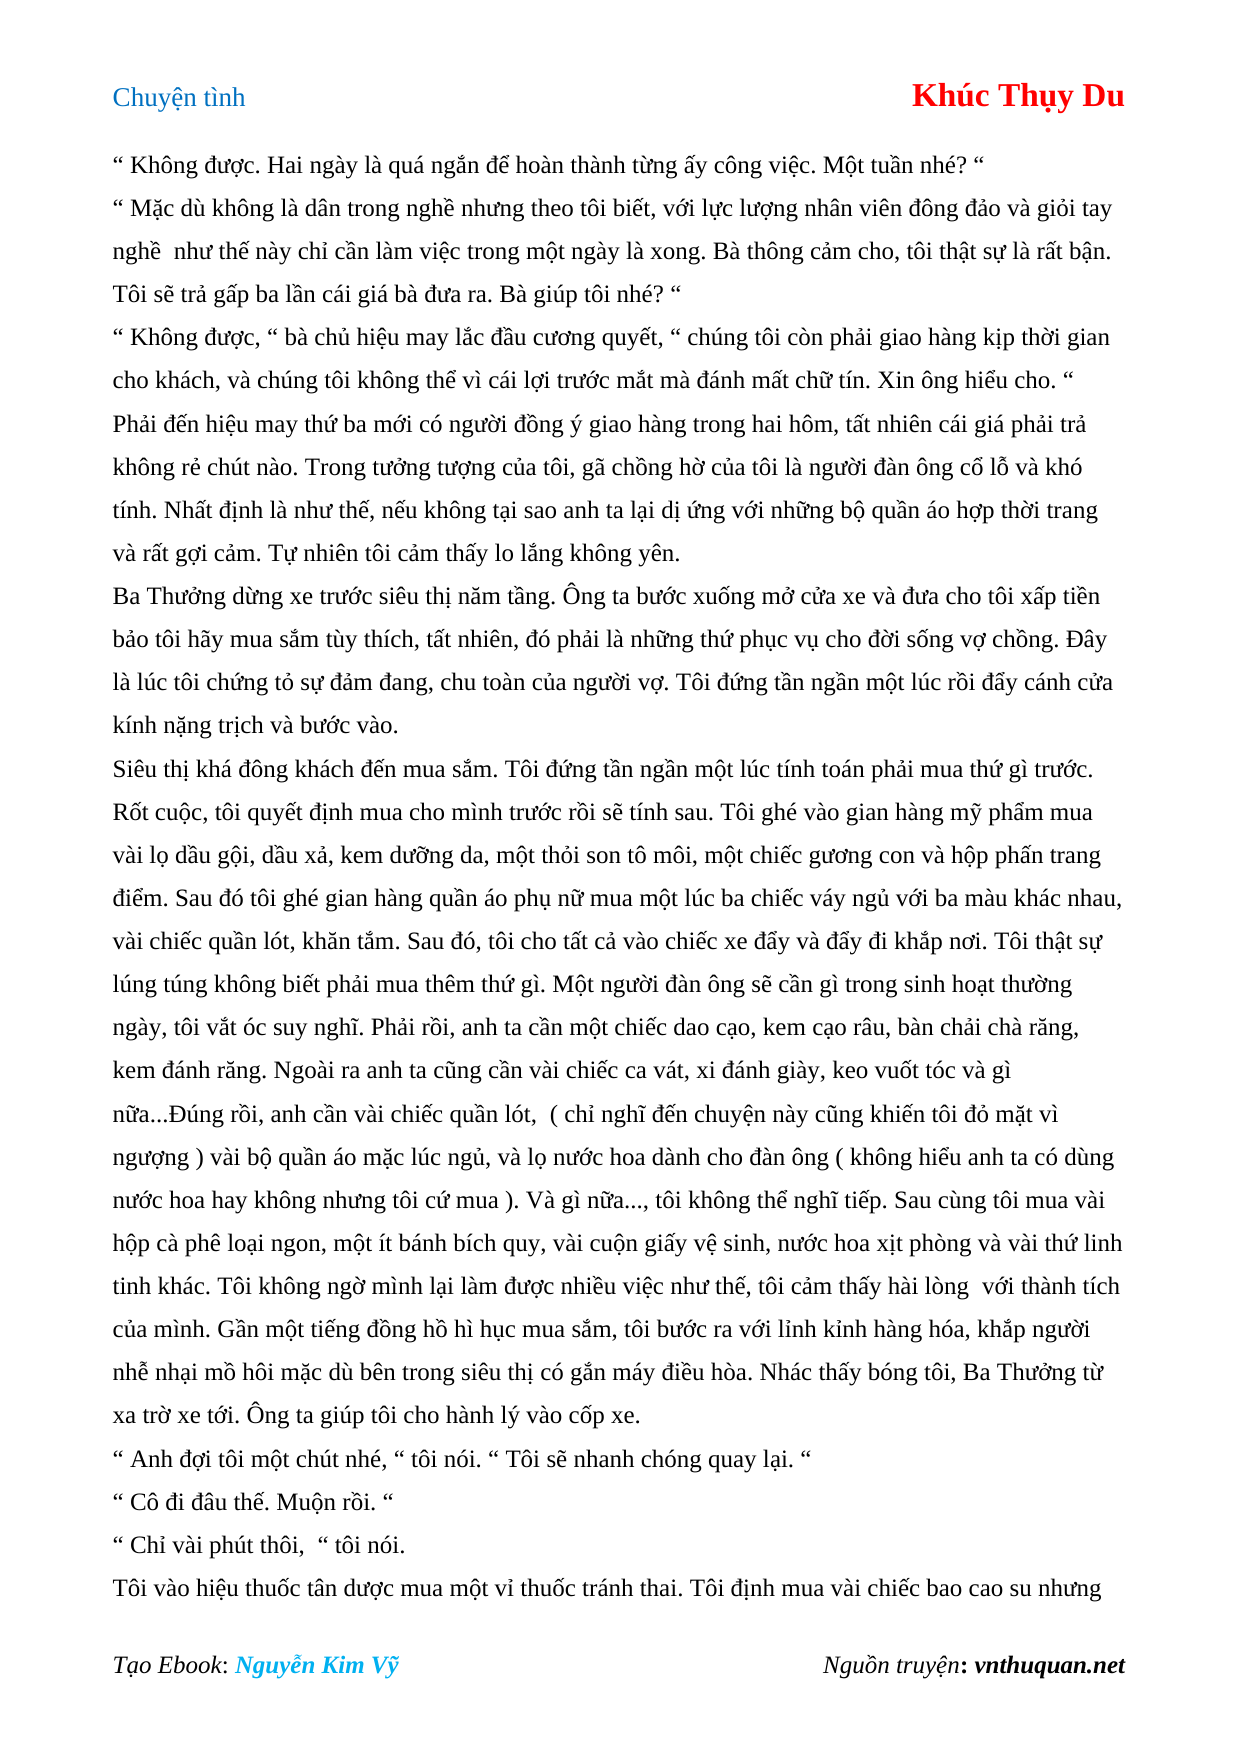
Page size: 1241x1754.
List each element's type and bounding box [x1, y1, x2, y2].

text [112, 150, 1128, 1602]
